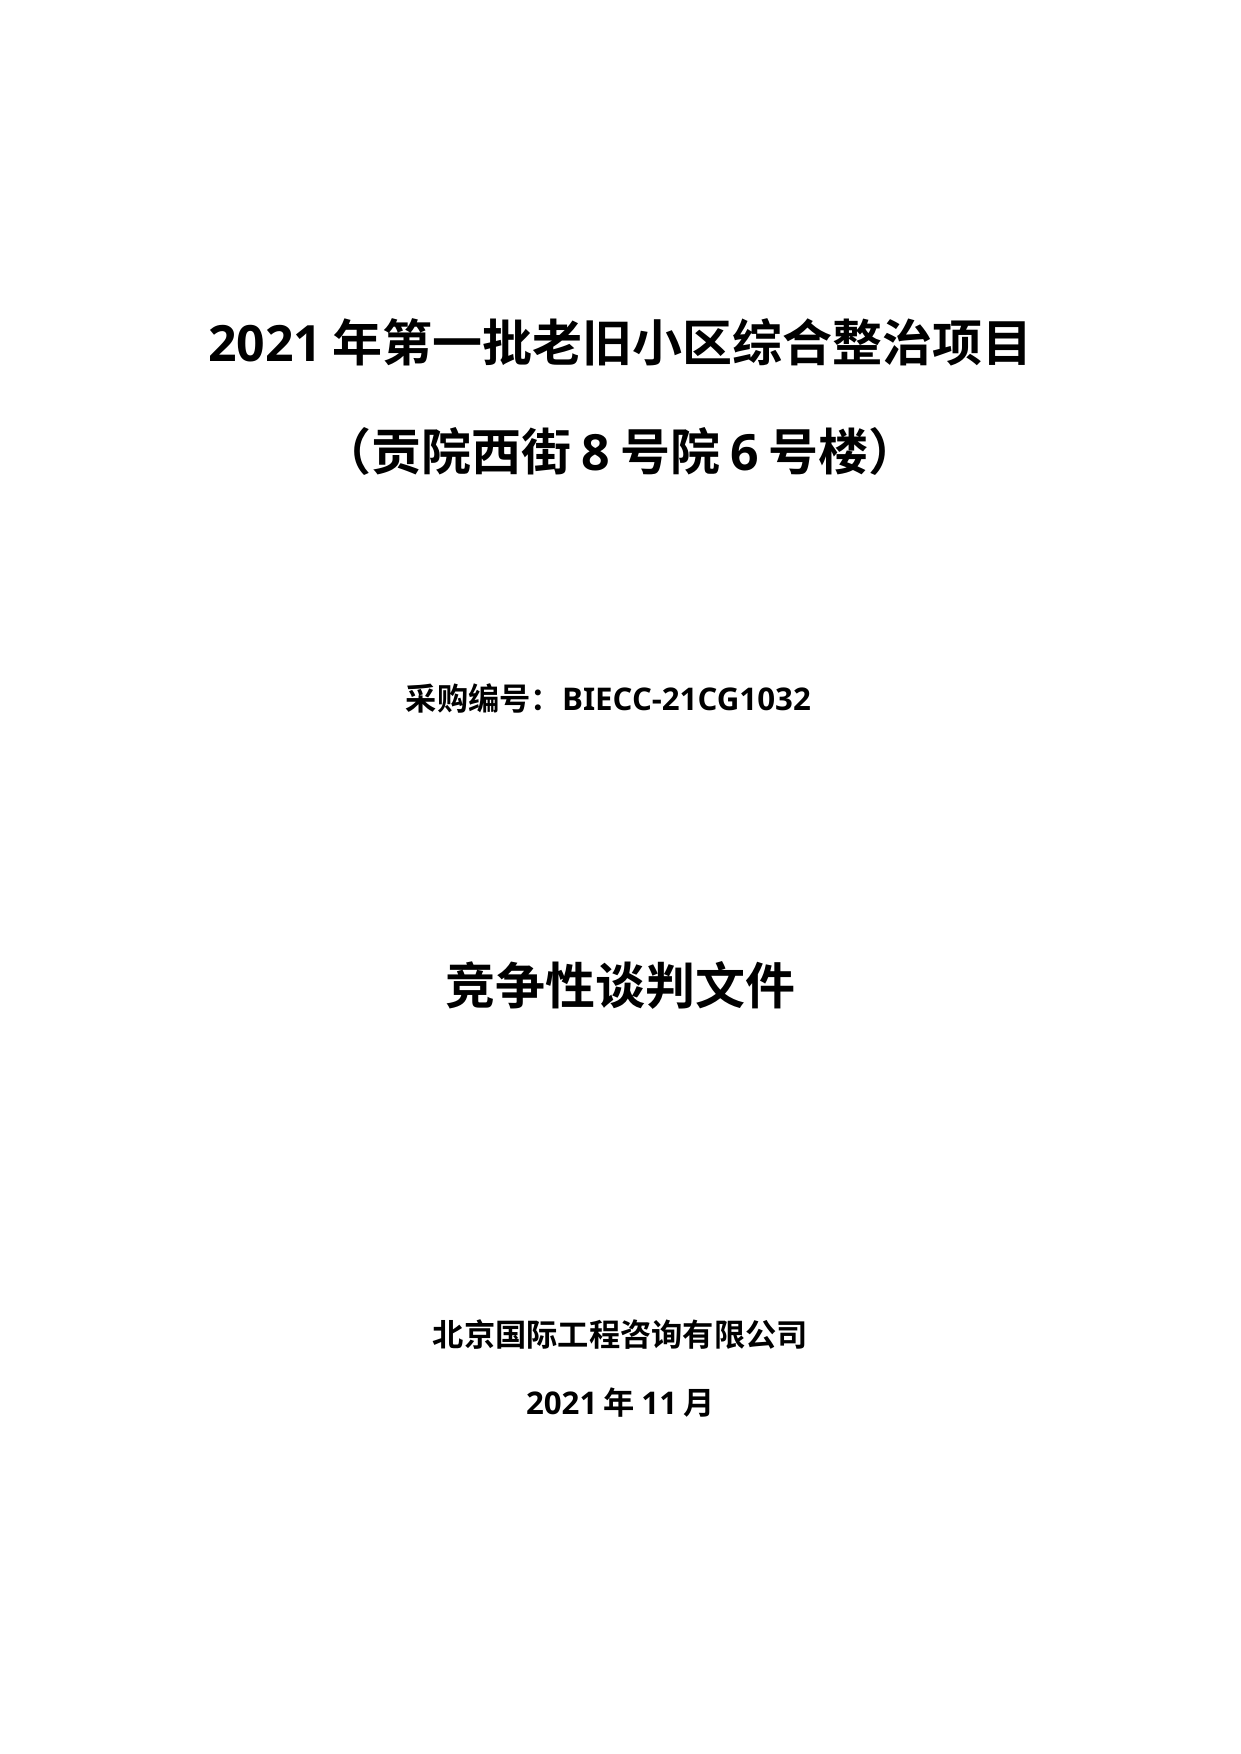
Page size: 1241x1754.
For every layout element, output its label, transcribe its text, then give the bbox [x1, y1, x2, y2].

text 采购编号：BIECC-21CG1032 [187, 674, 1053, 719]
text 2021年11月 [187, 1378, 1053, 1423]
text 竞争性谈判文件 [187, 946, 1053, 1019]
text 2021年第一批老旧小区综合整治项目（贡院西街8号院6号楼） [187, 303, 1053, 485]
text 北京国际工程咨询有限公司 [187, 1310, 1053, 1355]
